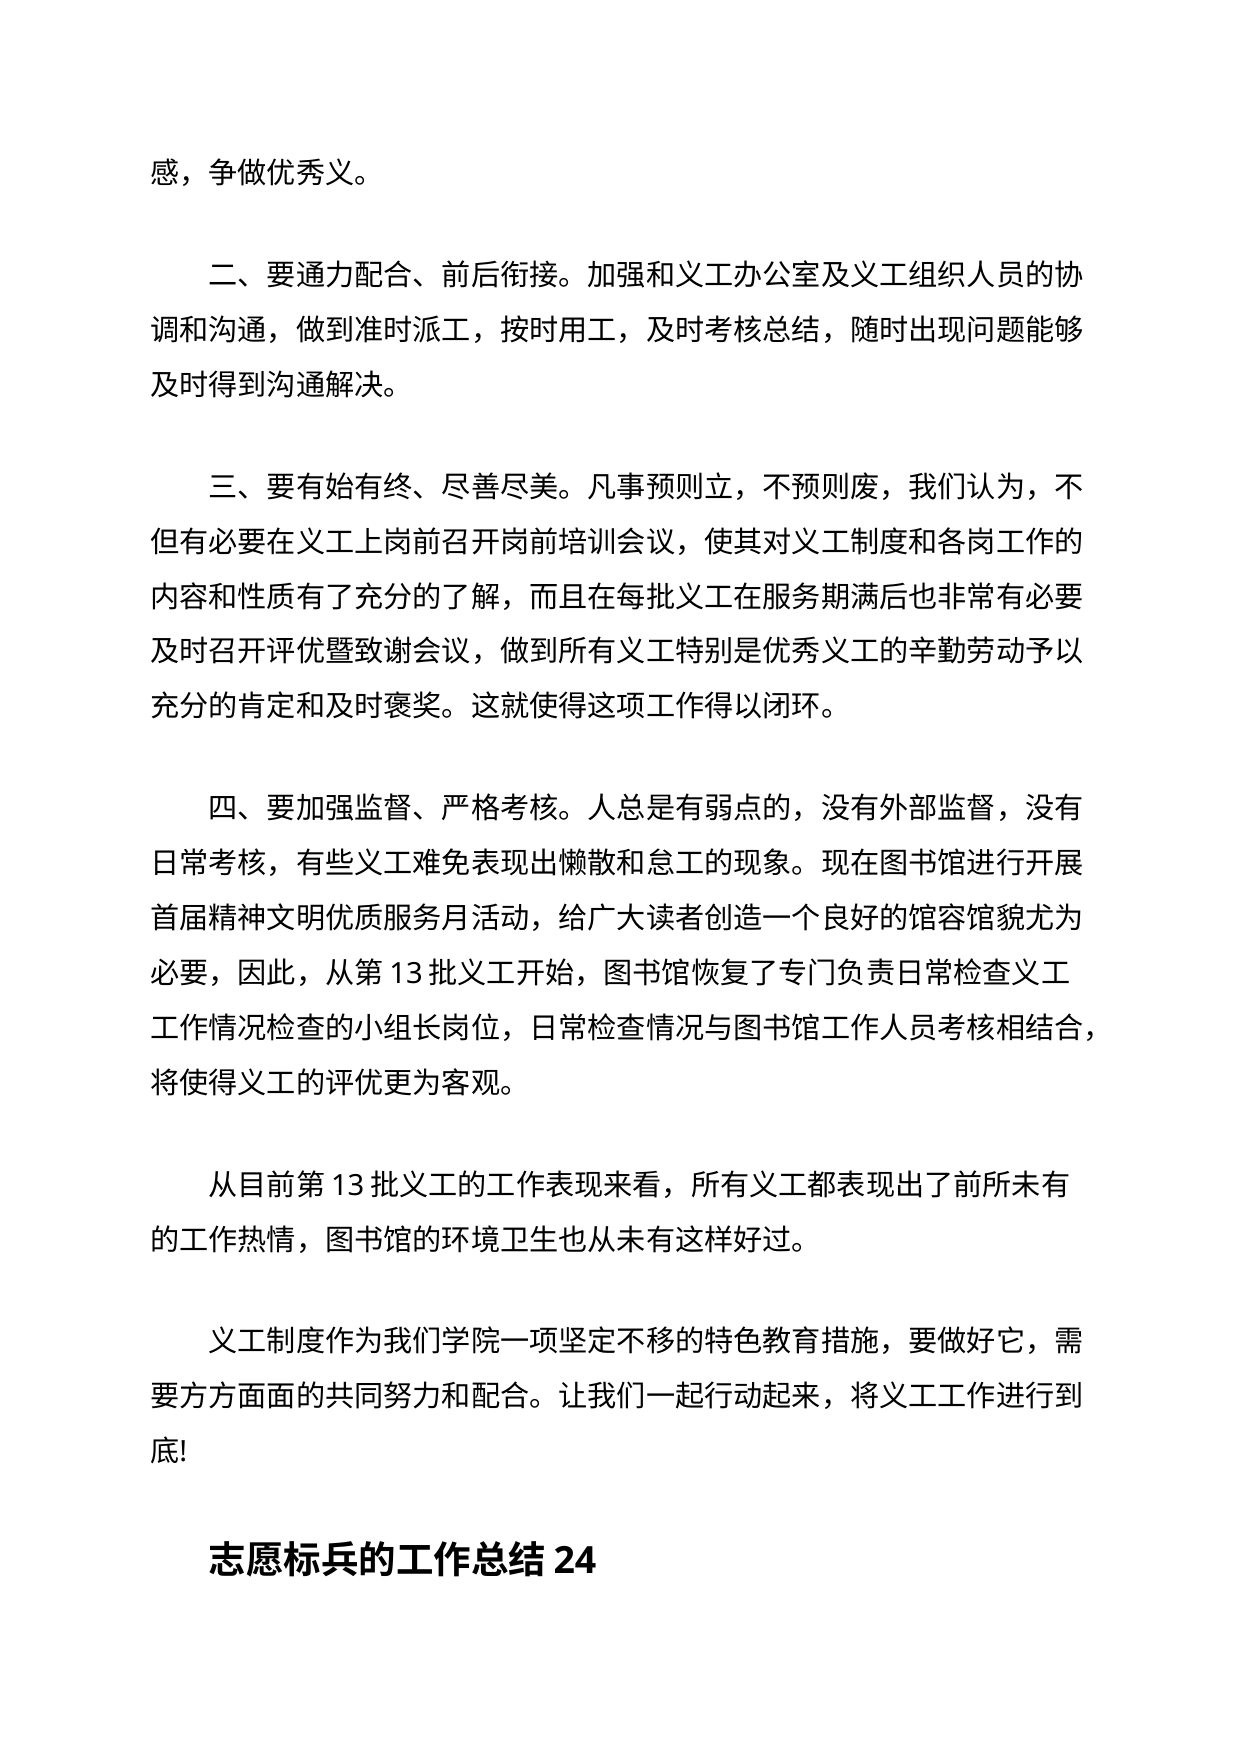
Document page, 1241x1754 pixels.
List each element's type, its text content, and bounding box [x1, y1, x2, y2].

text 志愿标兵的工作总结24 [150, 1529, 1090, 1584]
text 从目前第13批义工的工作表现来看，所有义工都表现出了前所未有的工作热情，图书馆的环境卫生也从未有这样好过。 [150, 1161, 1090, 1258]
text 义工制度作为我们学院一项坚定不移的特色教育措施，要做好它，需要方方面面的共同努力和配合。让我们一起行动起来，将义工工作进行到底! [150, 1318, 1090, 1470]
text 二、要通力配合、前后衔接。加强和义工办公室及义工组织人员的协调和沟通，做到准时派工，按时用工，及时考核总结，随时出现问题能够及时得到沟通解决。 [150, 252, 1090, 404]
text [150, 150, 1090, 192]
text 三、要有始有终、尽善尽美。凡事预则立，不预则废，我们认为，不但有必要在义工上岗前召开岗前培训会议，使其对义工制度和各岗工作的内容和性质有了充分的了解，而且在每批义工在服务期满后也非常有必要及时召开评优暨致谢会议，做到所有义工特别是优秀义工的辛勤劳动予以充分的肯定和及时褒奖。这就使得这项工作得以闭环。 [150, 463, 1090, 725]
text 四、要加强监督、严格考核。人总是有弱点的，没有外部监督，没有日常考核，有些义工难免表现出懒散和怠工的现象。现在图书馆进行开展首届精神文明优质服务月活动，给广大读者创造一个良好的馆容馆貌尤为必要，因此，从第13批义工开始，图书馆恢复了专门负责日常检查义工工作情况检查的小组长岗位，日常检查情况与图书馆工作人员考核相结合，将使得义工的评优更为客观。 [150, 785, 1090, 1102]
